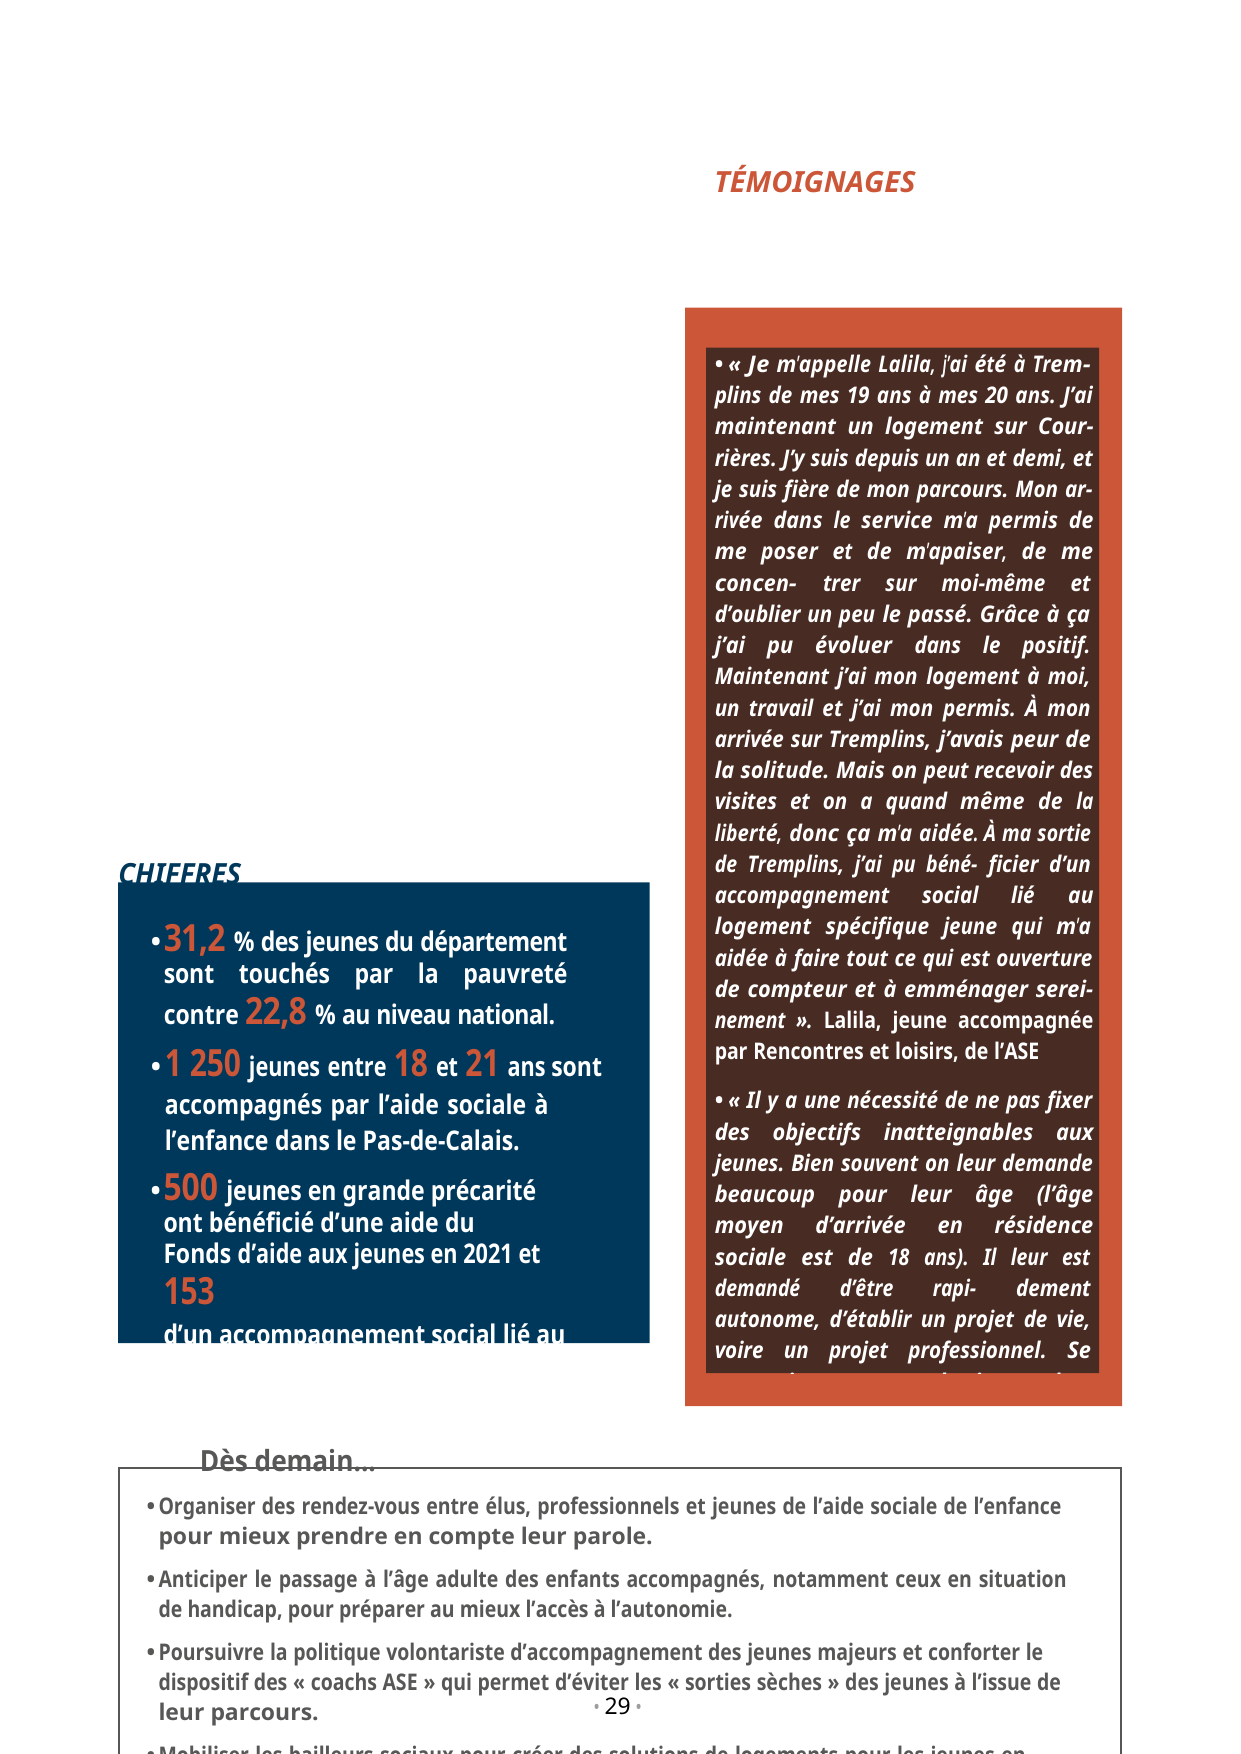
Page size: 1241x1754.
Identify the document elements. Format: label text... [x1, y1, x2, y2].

text TÉMOIGNAGES [714, 161, 1134, 201]
list CHIFFRES [118, 853, 653, 893]
list Dès demain... [199, 1440, 1134, 1480]
